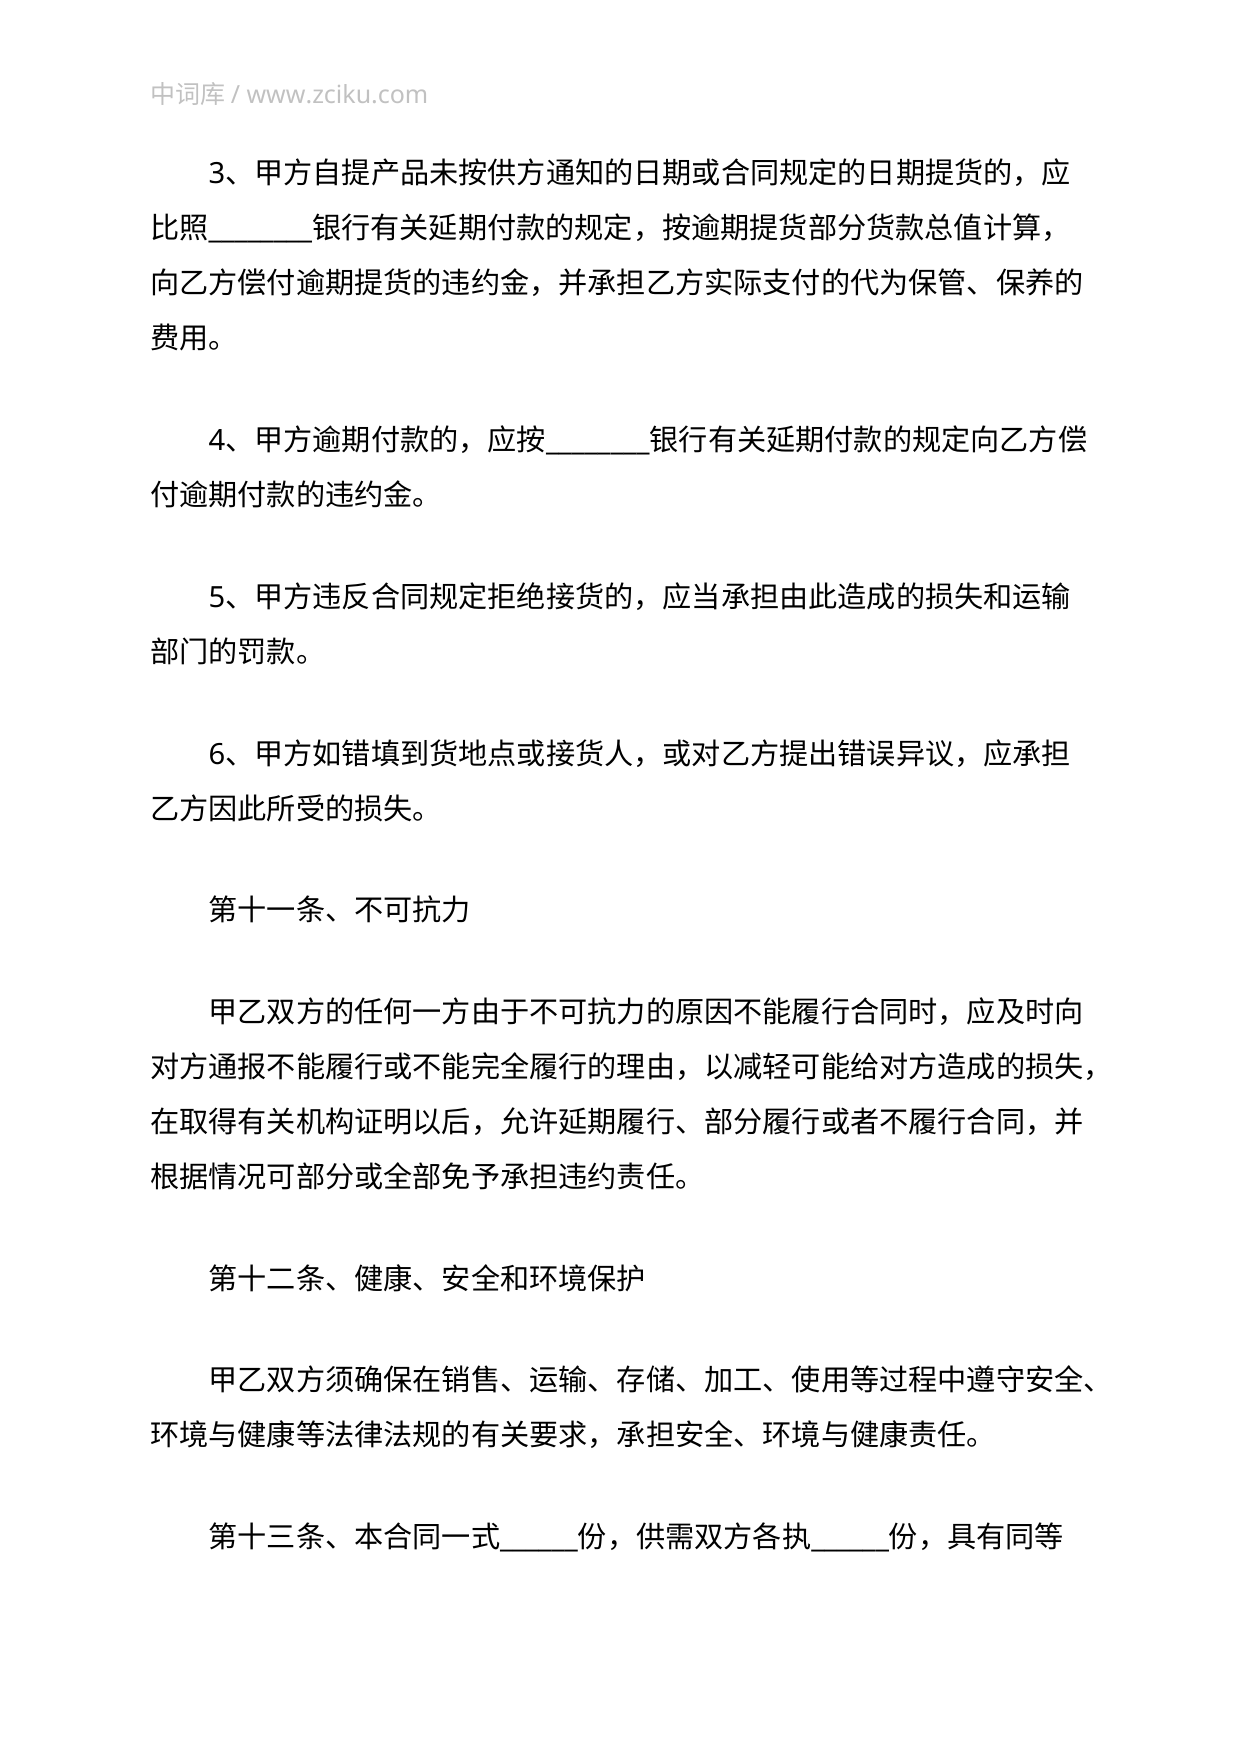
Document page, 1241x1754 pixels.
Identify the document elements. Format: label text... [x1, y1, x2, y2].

text 4、甲方逾期付款的，应按________银行有关延期付款的规定向乙方偿付逾期付款的违约金。 [150, 417, 1090, 514]
text 5、甲方违反合同规定拒绝接货的，应当承担由此造成的损失和运输部门的罚款。 [150, 573, 1090, 671]
text 甲乙双方的任何一方由于不可抗力的原因不能履行合同时，应及时向对方通报不能履行或不能完全履行的理由，以减轻可能给对方造成的损失，在取得有关机构证明以后，允许延期履行、部分履行或者不履行合同，并根据情况可部分或全部免予承担违约责任。 [150, 989, 1090, 1196]
text 第十一条、不可抗力 [150, 887, 1090, 929]
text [150, 1514, 1090, 1556]
text 6、甲方如错填到货地点或接货人，或对乙方提出错误异议，应承担乙方因此所受的损失。 [150, 730, 1090, 827]
text 3、甲方自提产品未按供方通知的日期或合同规定的日期提货的，应比照________银行有关延期付款的规定，按逾期提货部分货款总值计算，向乙方偿付逾期提货的违约金，并承担乙方实际支付的代为保管、保养的费用。 [150, 150, 1090, 357]
text 甲乙双方须确保在销售、运输、存储、加工、使用等过程中遵守安全、环境与健康等法律法规的有关要求，承担安全、环境与健康责任。 [150, 1357, 1090, 1454]
text 第十二条、健康、安全和环境保护 [150, 1255, 1090, 1297]
